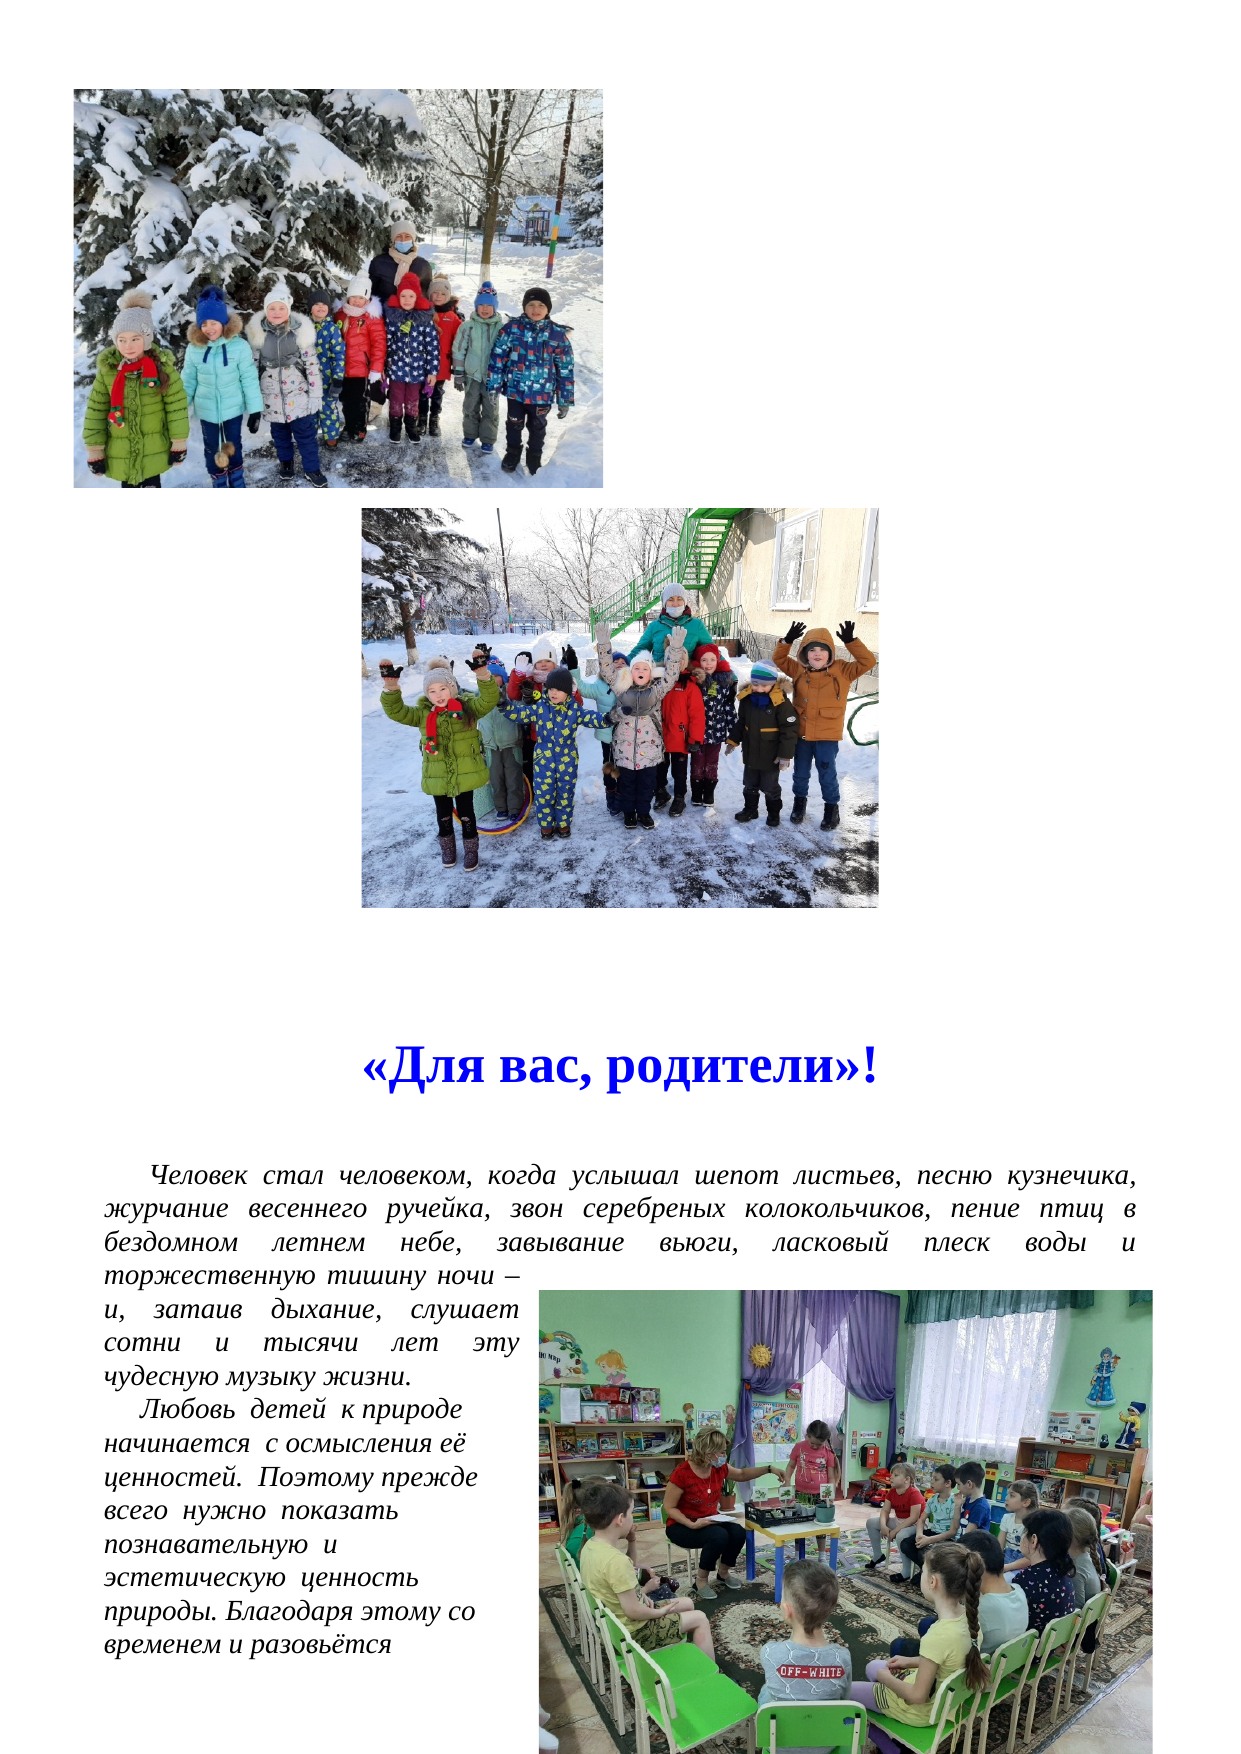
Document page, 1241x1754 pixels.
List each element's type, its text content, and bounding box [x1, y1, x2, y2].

picture [71, 89, 604, 486]
picture [361, 508, 879, 908]
picture [536, 1290, 1153, 1753]
text Человек стал человеком, когда услышал шепот листьев, песню кузнечика, журчание весеннего ручейка, звон серебреных колокольчиков, пение птиц в бездомном летнем небе, завывание вьюги, ласковый плеск воды и торжественную тишину ночи – и, затаив дыхание, слушает сотни и тысячи лет эту чудесную музыку жизни. [103, 1157, 1137, 1392]
text «Для вас, родители»! [103, 1032, 1137, 1094]
